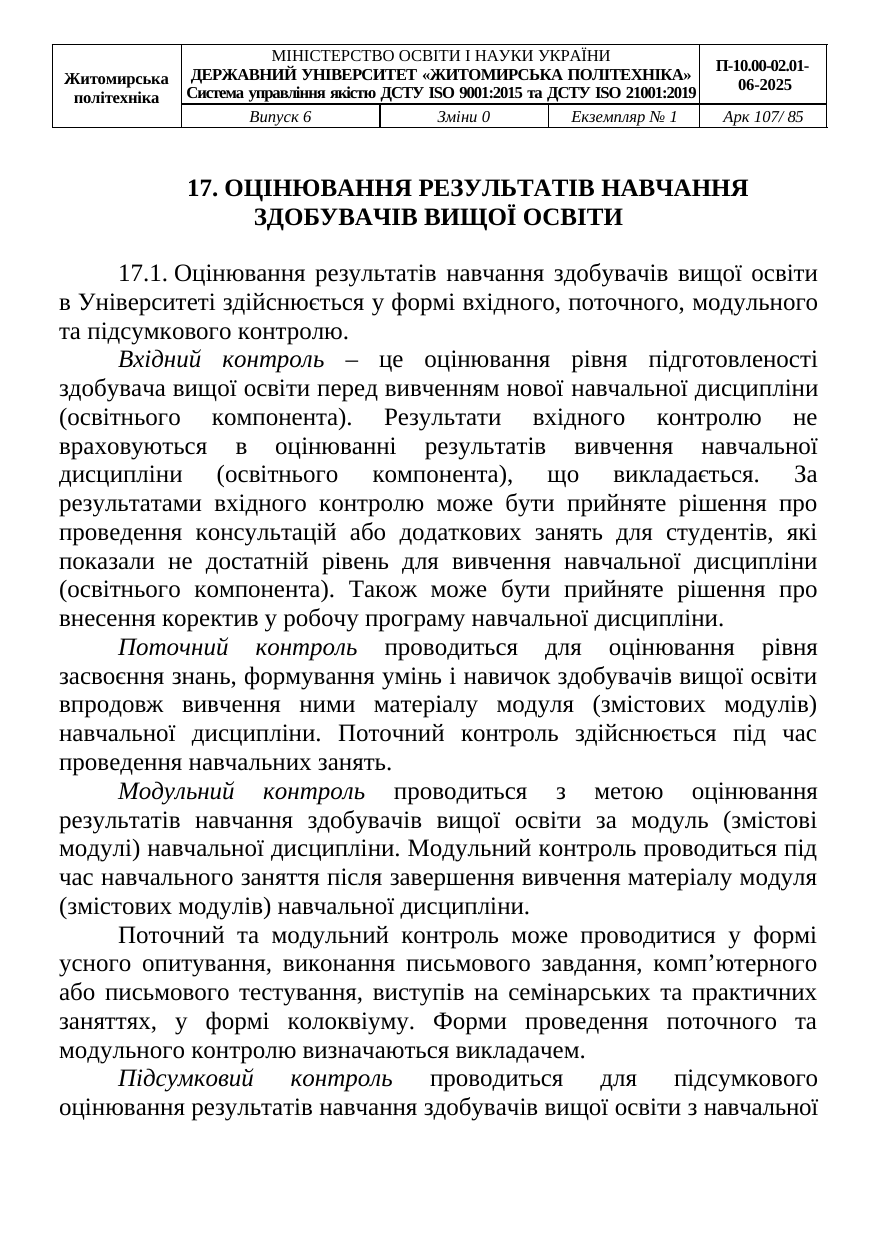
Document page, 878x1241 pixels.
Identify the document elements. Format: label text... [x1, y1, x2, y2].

subtitle ОЦІНЮВАННЯ РЕЗУЛЬТАТІВ НАВЧАННЯ ЗДОБУВАЧІВ ВИЩОЇ ОСВІТИ [187, 173, 749, 231]
text Підсумковий контроль проводиться для підсумкового оцінювання результатів навчання здобувачів вищої освіти з навчальної [59, 1063, 818, 1121]
text Поточний та модульний контроль може проводитися у формі усного опитування, виконання письмового завдання, комп’ютерного або письмового тестування, виступів на семінарських та практичних заняттях, у формі колоквіуму. Форми проведення поточного та модульного контролю визначаються викладачем. [59, 920, 818, 1063]
text Модульний контроль проводиться з метою оцінювання результатів навчання здобувачів вищої освіти за модуль (змістові модулі) навчальної дисципліни. Модульний контроль проводиться під час навчального заняття після завершення вивчення матеріалу модуля (змістових модулів) навчальної дисципліни. [59, 776, 818, 920]
text Вхідний контроль – це оцінювання рівня підготовленості здобувача вищої освіти перед вивченням нової навчальної дисципліни (освітнього компонента). Результати вхідного контролю не враховуються в оцінюванні результатів вивчення навчальної дисципліни (освітнього компонента), що викладається. За результатами вхідного контролю може бути прийняте рішення про проведення консультацій або додаткових занять для студентів, які показали не достатній рівень для вивчення навчальної дисципліни (освітнього компонента). Також може бути прийняте рішення про внесення коректив у робочу програму навчальної дисципліни. [59, 344, 818, 632]
list Оцінювання результатів навчання здобувачів вищої освіти в Університеті здійснюється у формі вхідного, поточного, модульного та підсумкового контролю. [59, 258, 818, 344]
text Поточний контроль проводиться для оцінювання рівня засвоєння знань, формування умінь і навичок здобувачів вищої освіти впродовж вивчення ними матеріалу модуля (змістових модулів) навчальної дисципліни. Поточний контроль здійснюється під час проведення навчальних занять. [59, 632, 818, 776]
